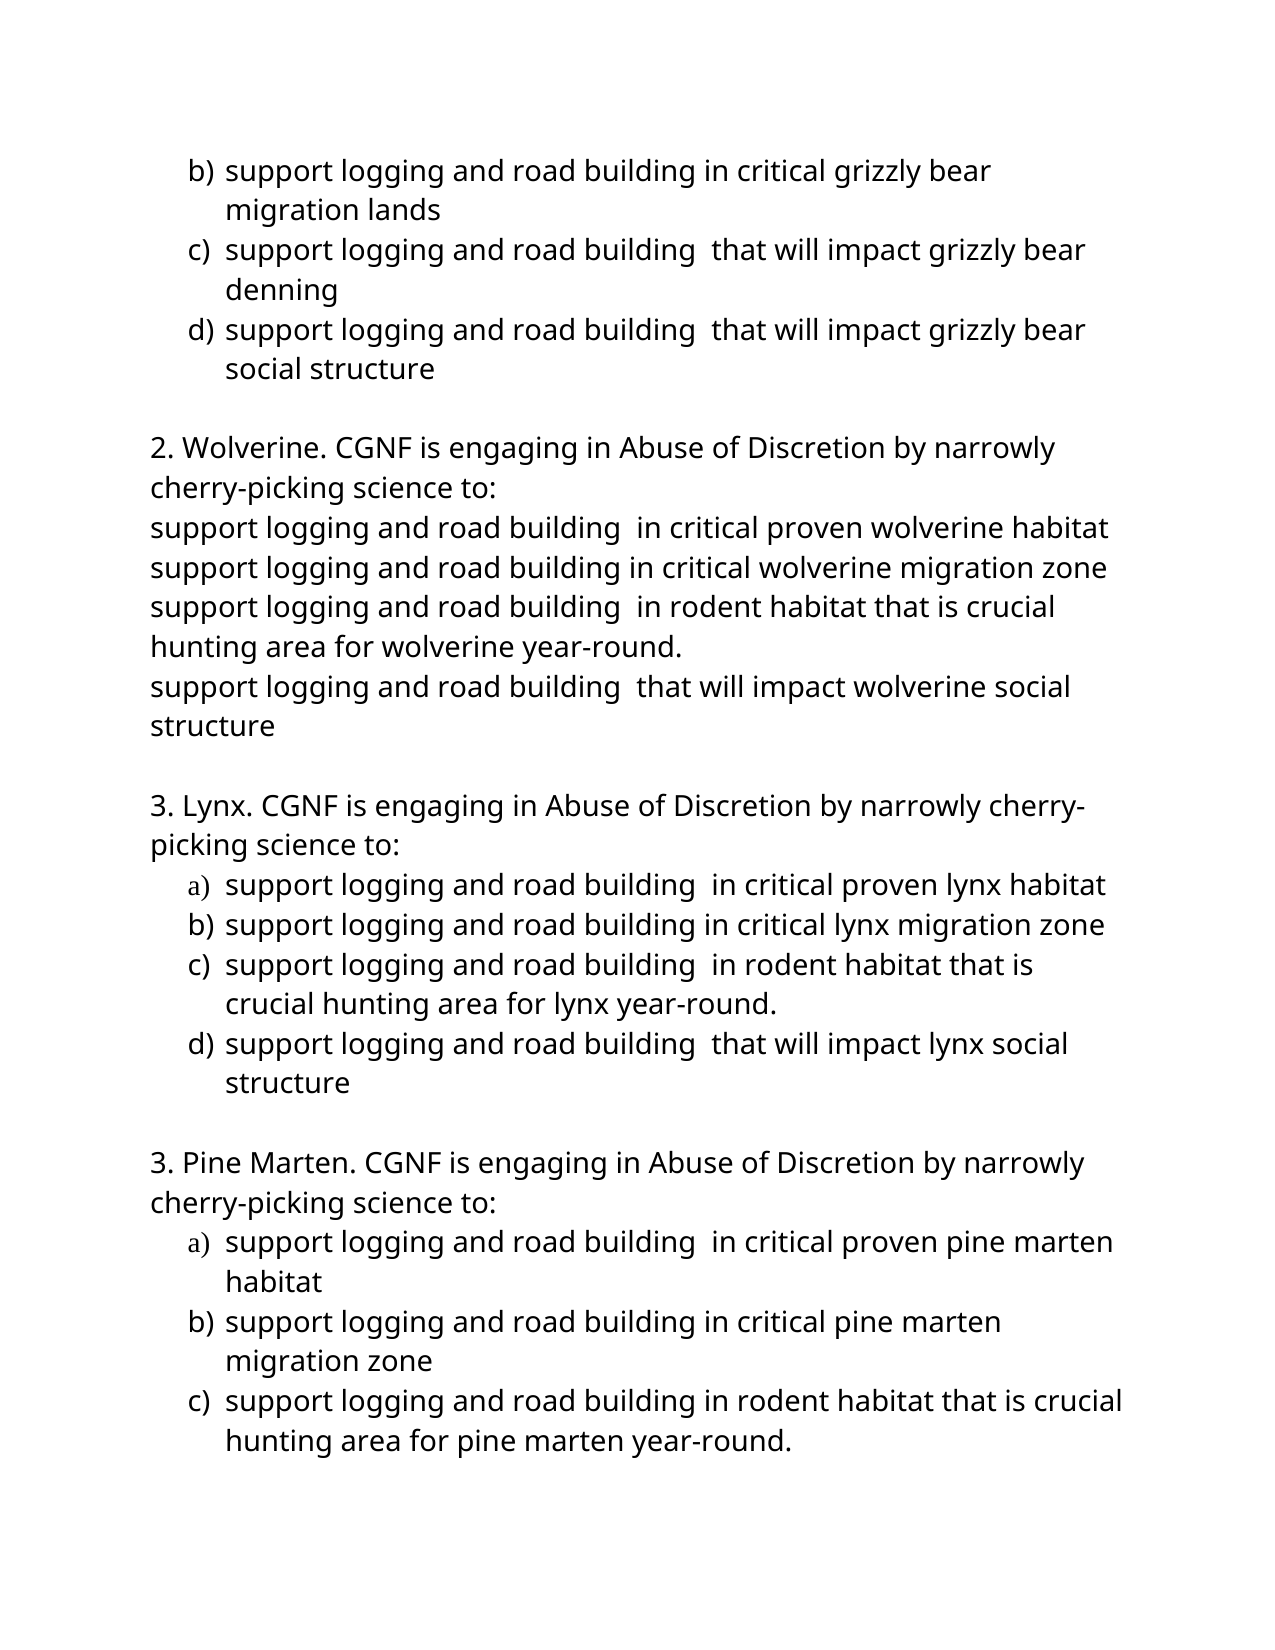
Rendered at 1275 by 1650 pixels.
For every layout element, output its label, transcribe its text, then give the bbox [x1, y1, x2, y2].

list support logging and road building that will impact grizzly bear social structure [187, 309, 1125, 388]
text support logging and road building in rodent habitat that is crucial hunting area for wolverine year-round. [150, 587, 1125, 666]
text 2. Wolverine. CGNF is engaging in Abuse of Discretion by narrowly cherry-picking science to: [150, 428, 1125, 507]
text support logging and road building in critical wolverine migration zone [150, 547, 1125, 587]
list support logging and road building in critical proven lynx habitat [187, 864, 1125, 904]
list support logging and road building in rodent habitat that is crucial hunting area for lynx year-round. [187, 944, 1125, 1023]
list support logging and road building that will impact lynx social structure [187, 1023, 1125, 1102]
list support logging and road building in critical grizzly bear migration lands [187, 150, 1125, 229]
text 3. Pine Marten. CGNF is engaging in Abuse of Discretion by narrowly cherry-picking science to: [150, 1142, 1125, 1222]
text 3. Lynx. CGNF is engaging in Abuse of Discretion by narrowly cherry-picking science to: [150, 785, 1125, 864]
list support logging and road building in critical lynx migration zone [187, 904, 1125, 944]
list support logging and road building in rodent habitat that is crucial hunting area for pine marten year-round. [187, 1380, 1125, 1460]
list support logging and road building in critical pine marten migration zone [187, 1301, 1125, 1380]
text support logging and road building that will impact wolverine social structure [150, 666, 1125, 745]
list support logging and road building that will impact grizzly bear denning [187, 229, 1125, 309]
text support logging and road building in critical proven wolverine habitat [150, 507, 1125, 547]
list support logging and road building in critical proven pine marten habitat [187, 1222, 1125, 1301]
